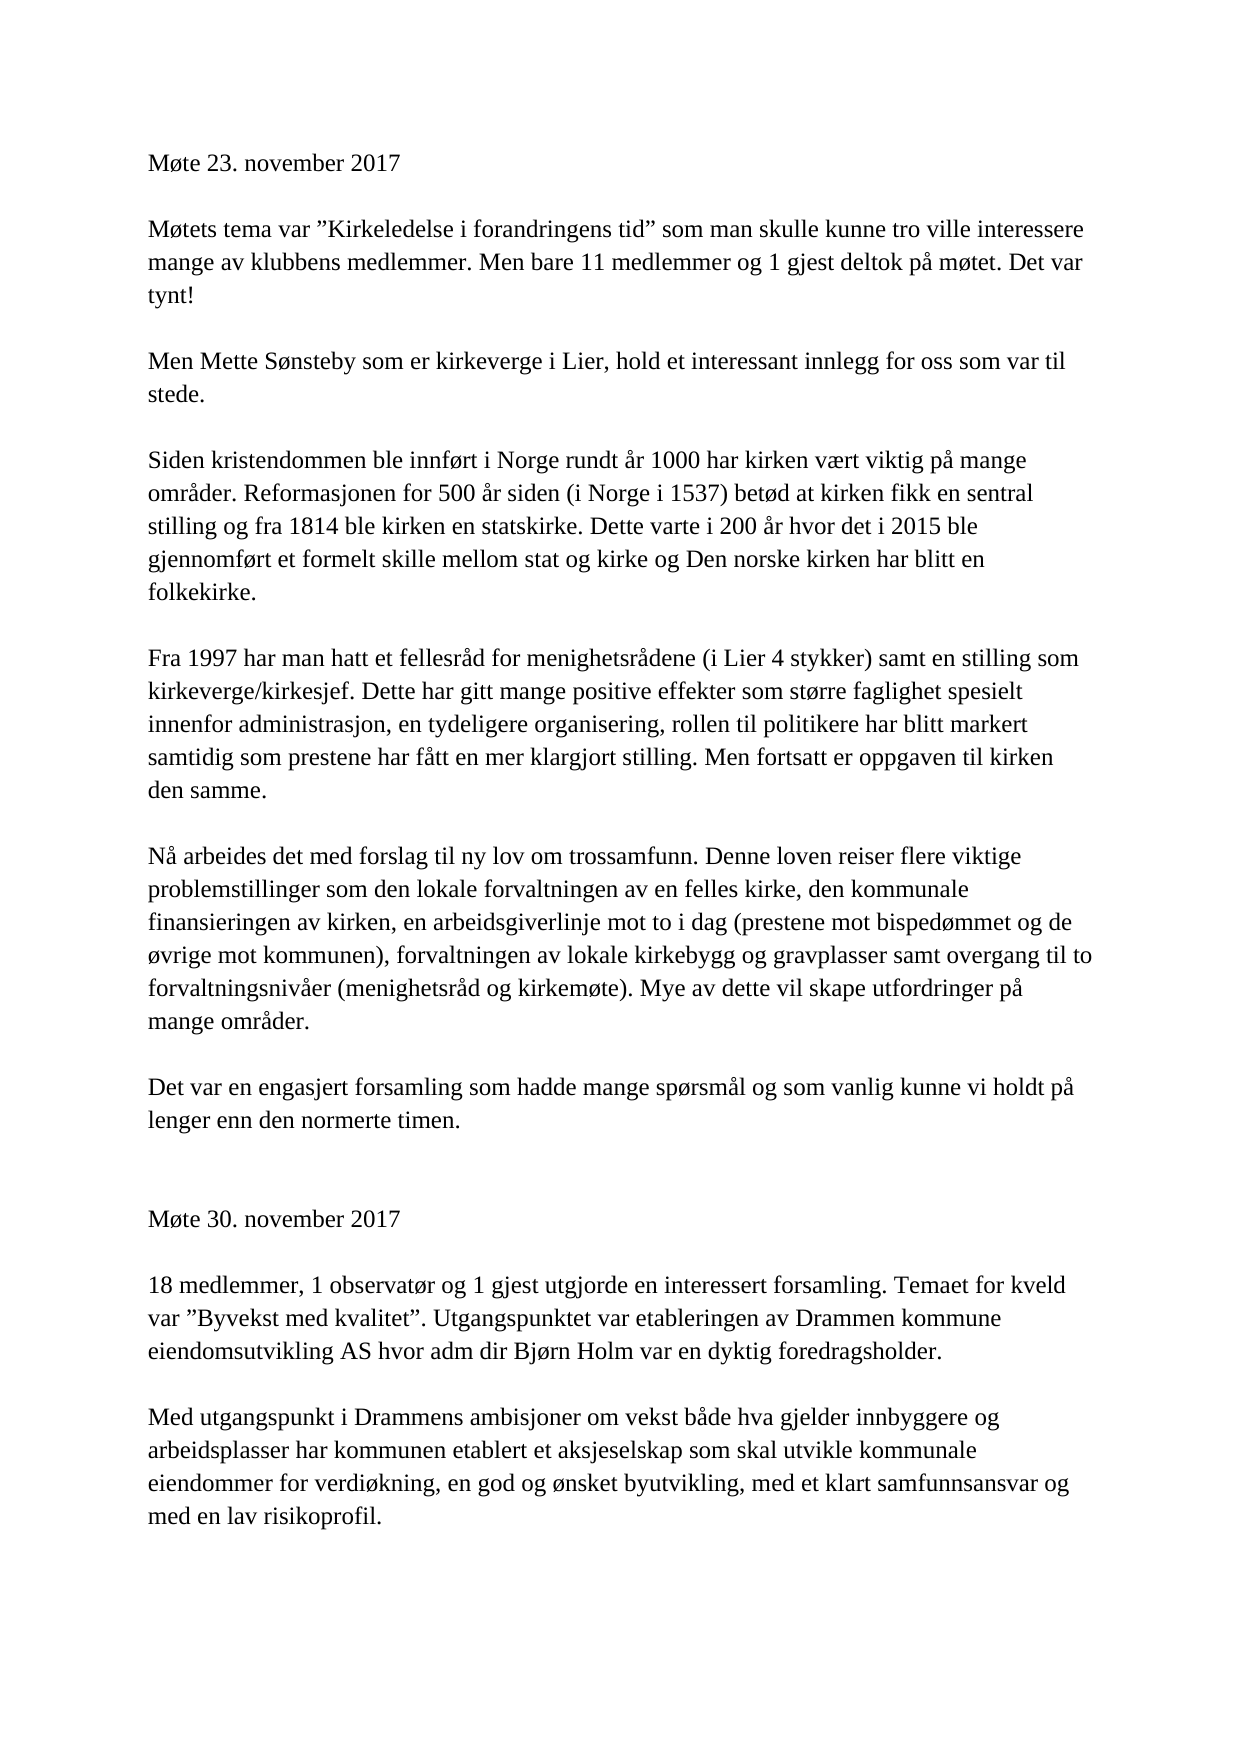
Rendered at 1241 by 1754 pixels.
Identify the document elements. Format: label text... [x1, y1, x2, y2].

text Møte 23. november 2017 [148, 148, 1093, 176]
text Siden kristendommen ble innført i Norge rundt år 1000 har kirken vært viktig på mange områder. Reformasjonen for 500 år siden (i Norge i 1537) betød at kirken fikk en sentral stilling og fra 1814 ble kirken en statskirke. Dette varte i 200 år hvor det i 2015 ble gjennomført et formelt skille mellom stat og kirke og Den norske kirken har blitt en folkekirke. [148, 445, 1093, 606]
text Det var en engasjert forsamling som hadde mange spørsmål og som vanlig kunne vi holdt på lenger enn den normerte timen. [148, 1072, 1093, 1134]
text Møtets tema var ”Kirkeledelse i forandringens tid” som man skulle kunne tro ville interessere mange av klubbens medlemmer. Men bare 11 medlemmer og 1 gjest deltok på møtet. Det var tynt! [148, 214, 1093, 308]
text Men Mette Sønsteby som er kirkeverge i Lier, hold et interessant innlegg for oss som var til stede. [148, 346, 1093, 407]
text Møte 30. november 2017 [148, 1204, 1093, 1233]
text Nå arbeides det med forslag til ny lov om trossamfunn. Denne loven reiser flere viktige problemstillinger som den lokale forvaltningen av en felles kirke, den kommunale finansieringen av kirken, en arbeidsgiverlinje mot to i dag (prestene mot bispedømmet og de øvrige mot kommunen), forvaltningen av lokale kirkebygg og gravplasser samt overgang til to forvaltningsnivåer (menighetsråd og kirkemøte). Mye av dette vil skape utfordringer på mange områder. [148, 841, 1093, 1035]
text Fra 1997 har man hatt et fellesråd for menighetsrådene (i Lier 4 stykker) samt en stilling som kirkeverge/kirkesjef. Dette har gitt mange positive effekter som større faglighet spesielt innenfor administrasjon, en tydeligere organisering, rollen til politikere har blitt markert samtidig som prestene har fått en mer klargjort stilling. Men fortsatt er oppgaven til kirken den samme. [148, 643, 1093, 804]
text Med utgangspunkt i Drammens ambisjoner om vekst både hva gjelder innbyggere og arbeidsplasser har kommunen etablert et aksjeselskap som skal utvikle kommunale eiendommer for verdiøkning, en god og ønsket byutvikling, med et klart samfunnsansvar og med en lav risikoprofil. [148, 1402, 1093, 1530]
text 18 medlemmer, 1 observatør og 1 gjest utgjorde en interessert forsamling. Temaet for kveld var ”Byvekst med kvalitet”. Utgangspunktet var etableringen av Drammen kommune eiendomsutvikling AS hvor adm dir Bjørn Holm var en dyktig foredragsholder. [148, 1270, 1093, 1365]
